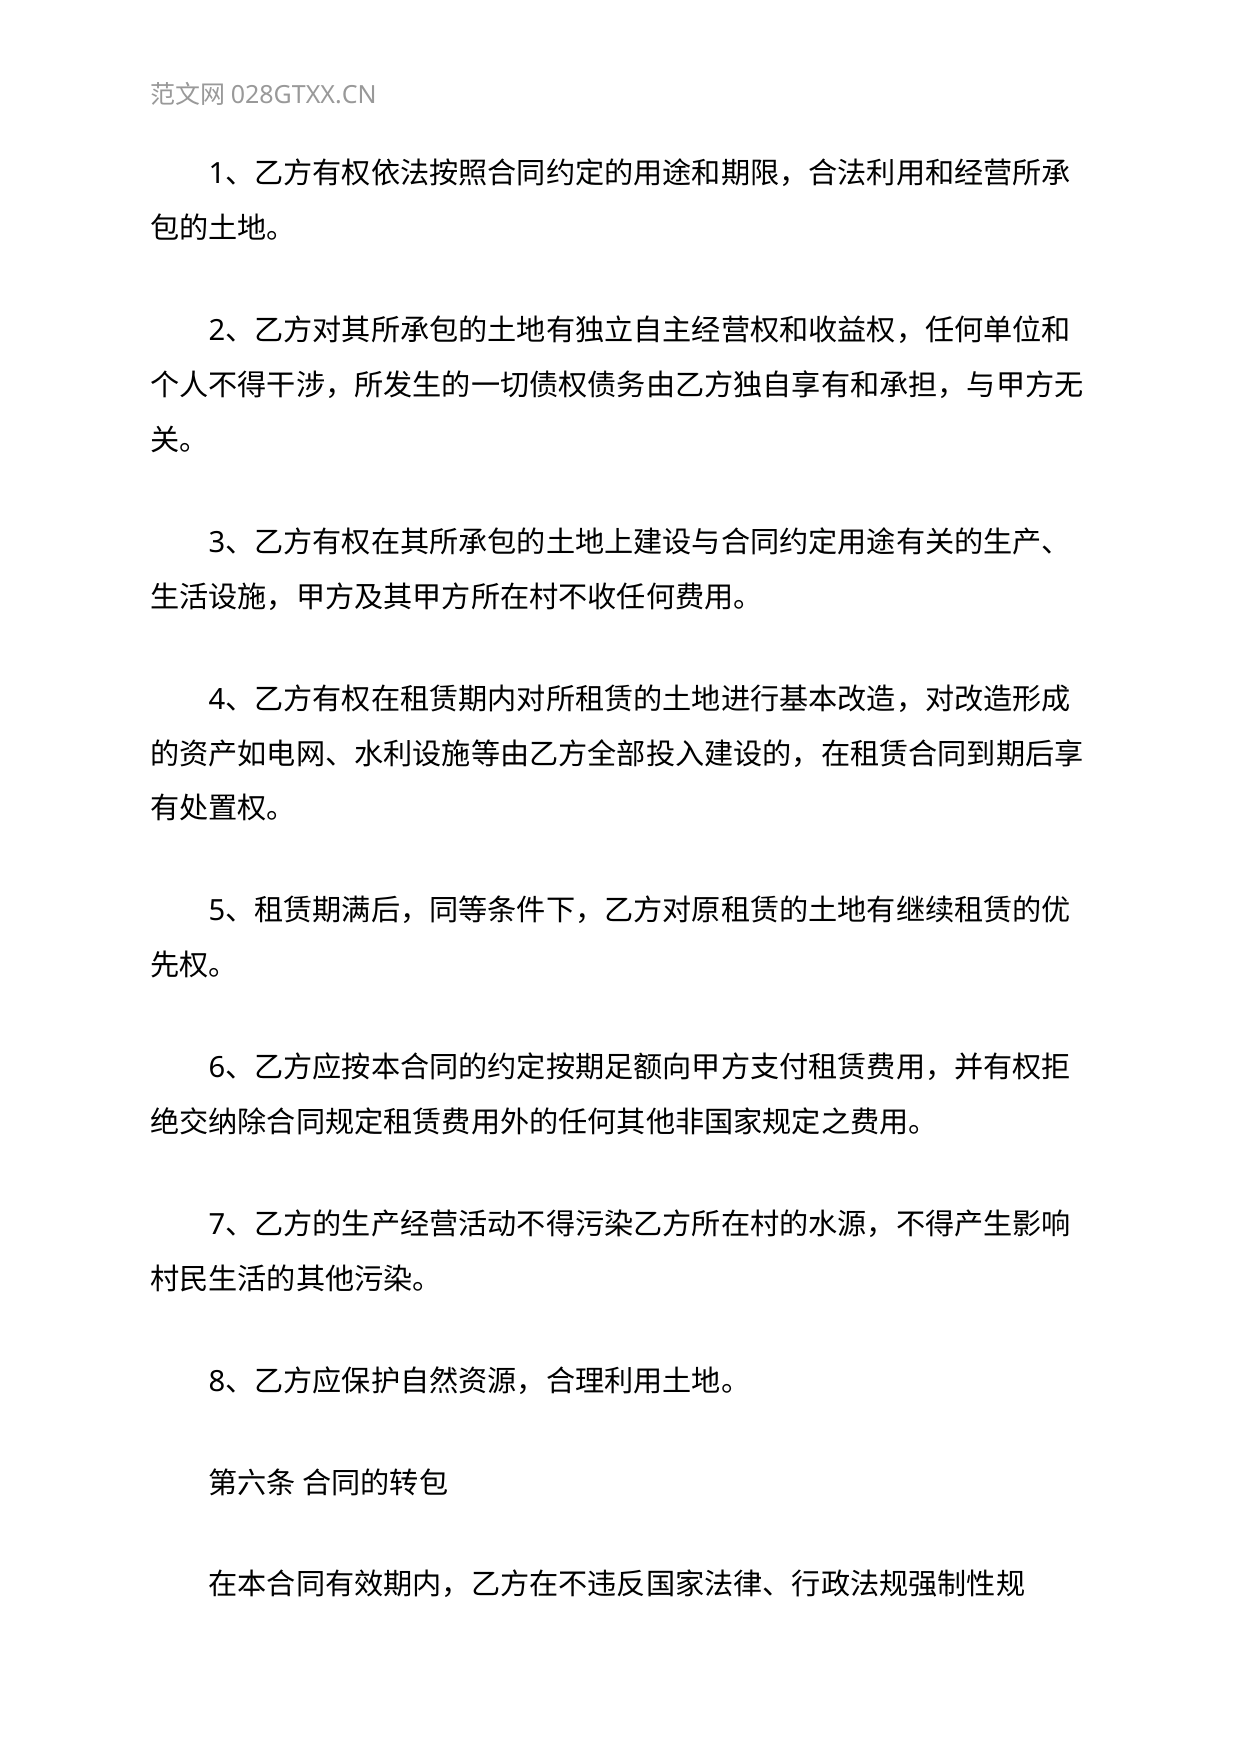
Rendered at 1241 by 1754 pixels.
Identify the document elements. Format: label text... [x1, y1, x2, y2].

text 6、乙方应按本合同的约定按期足额向甲方支付租赁费用，并有权拒绝交纳除合同规定租赁费用外的任何其他非国家规定之费用。 [150, 1044, 1090, 1141]
text 8、乙方应保护自然资源，合理利用土地。 [150, 1357, 1090, 1399]
text 2、乙方对其所承包的土地有独立自主经营权和收益权，任何单位和个人不得干涉，所发生的一切债权债务由乙方独自享有和承担，与甲方无关。 [150, 307, 1090, 459]
text 4、乙方有权在租赁期内对所租赁的土地进行基本改造，对改造形成的资产如电网、水利设施等由乙方全部投入建设的，在租赁合同到期后享有处置权。 [150, 675, 1090, 827]
text 在本合同有效期内，乙方在不违反国家法律、行政法规强制性规 [150, 1561, 1090, 1603]
text 5、租赁期满后，同等条件下，乙方对原租赁的土地有继续租赁的优先权。 [150, 887, 1090, 984]
text 7、乙方的生产经营活动不得污染乙方所在村的水源，不得产生影响村民生活的其他污染。 [150, 1200, 1090, 1298]
text 1、乙方有权依法按照合同约定的用途和期限，合法利用和经营所承包的土地。 [150, 150, 1090, 247]
text 3、乙方有权在其所承包的土地上建设与合同约定用途有关的生产、生活设施，甲方及其甲方所在村不收任何费用。 [150, 518, 1090, 616]
text 第六条 合同的转包 [150, 1459, 1090, 1501]
